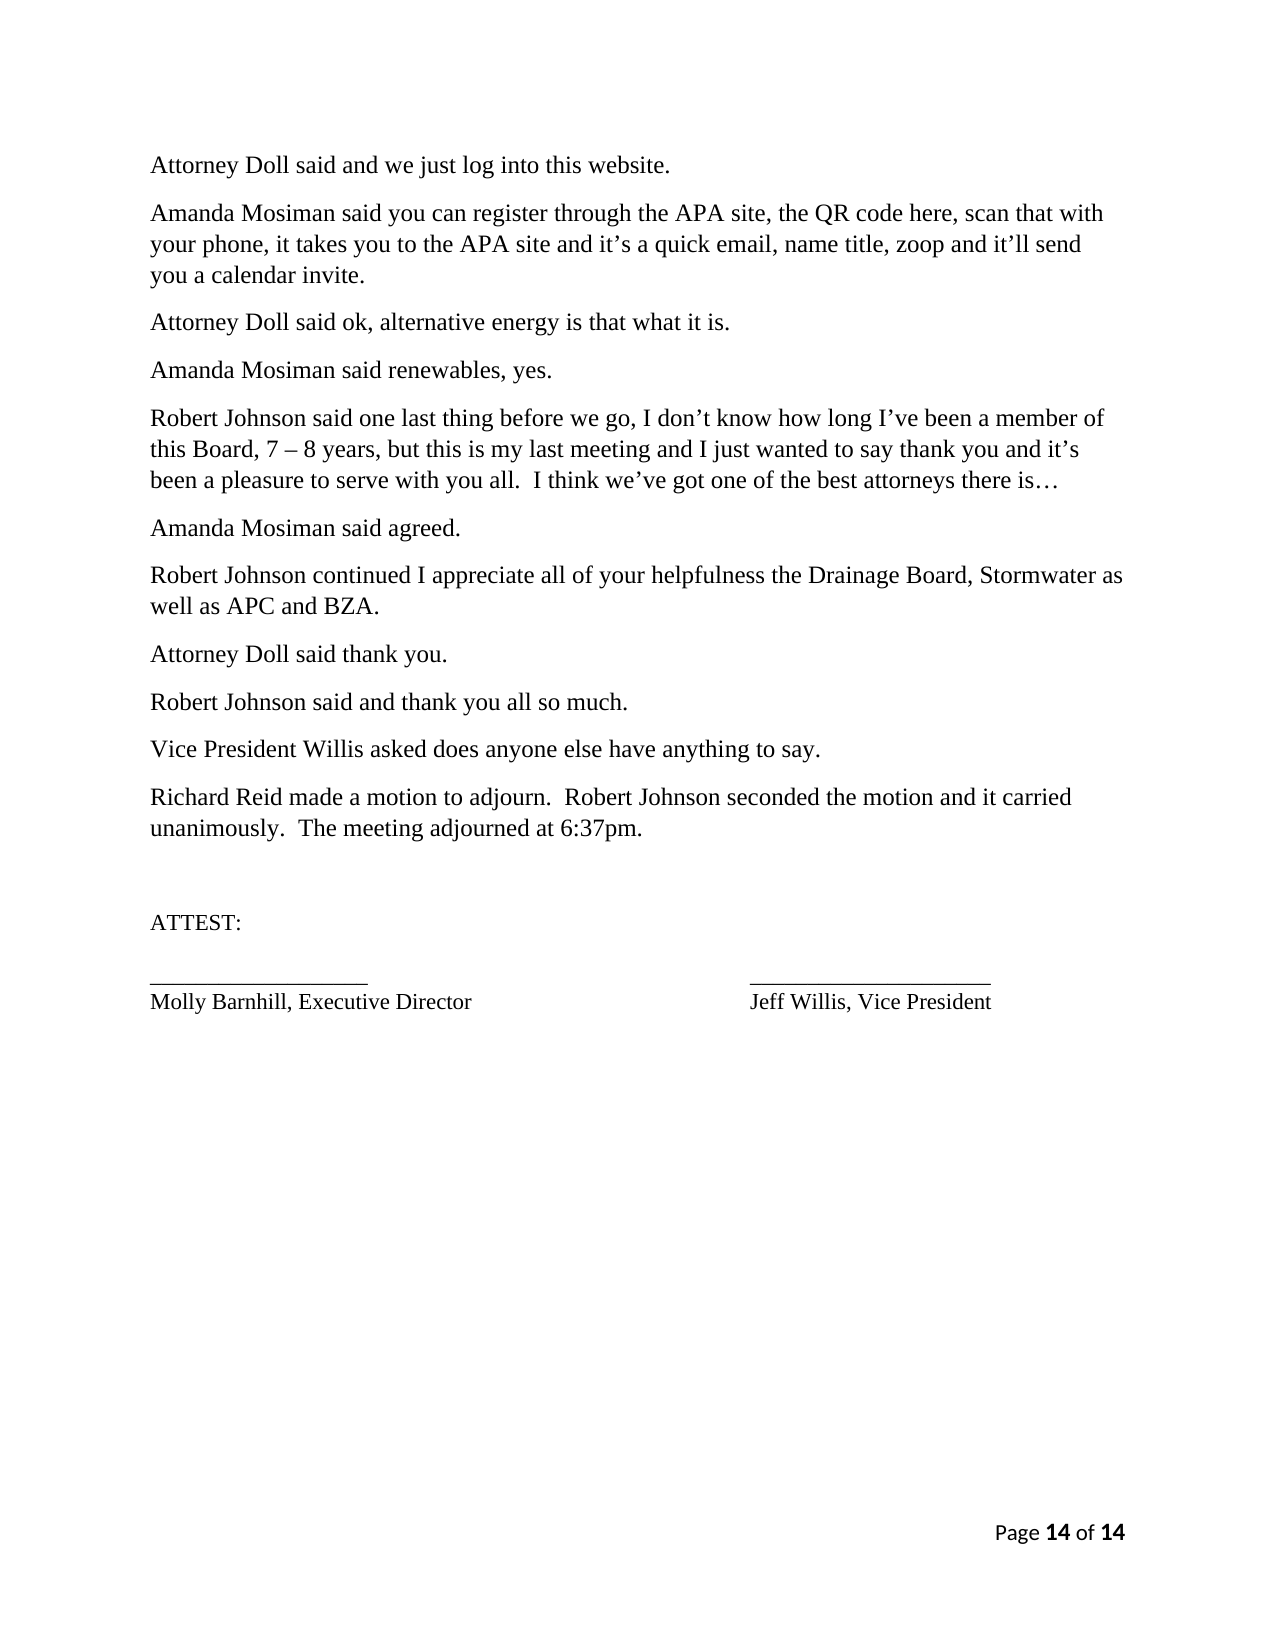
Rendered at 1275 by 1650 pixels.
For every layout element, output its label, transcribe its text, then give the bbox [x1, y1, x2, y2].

text ATTEST: [150, 909, 1125, 935]
text Robert Johnson continued I appreciate all of your helpfulness the Drainage Board, Stormwater as well as APC and BZA. [150, 560, 1125, 620]
text Amanda Mosiman said agreed. [150, 513, 1125, 541]
text Molly Barnhill, Executive Director Jeff Willis, Vice President [150, 988, 1125, 1014]
text Attorney Doll said ok, alternative energy is that what it is. [150, 307, 1125, 336]
text ___________________ _____________________ [150, 961, 1125, 988]
text Attorney Doll said thank you. [150, 639, 1125, 668]
text Robert Johnson said one last thing before we go, I don’t know how long I’ve been a member of this Board, 7 – 8 years, but this is my last meeting and I just wanted to say thank you and it’s been a pleasure to serve with you all. I think we’ve got one of the best attorneys there is… [150, 403, 1125, 494]
text Amanda Mosiman said you can register through the APA site, the QR code here, scan that with your phone, it takes you to the APA site and it’s a quick email, name title, zoop and it’ll send you a calendar invite. [150, 198, 1125, 288]
text Attorney Doll said and we just log into this website. [150, 150, 1125, 179]
text Amanda Mosiman said renewables, yes. [150, 355, 1125, 384]
text Robert Johnson said and thank you all so much. [150, 687, 1125, 716]
text Vice President Willis asked does anyone else have anything to say. [150, 734, 1125, 763]
text Richard Reid made a motion to adjourn. Robert Johnson seconded the motion and it carried unanimously. The meeting adjourned at 6:37pm. [150, 782, 1125, 842]
